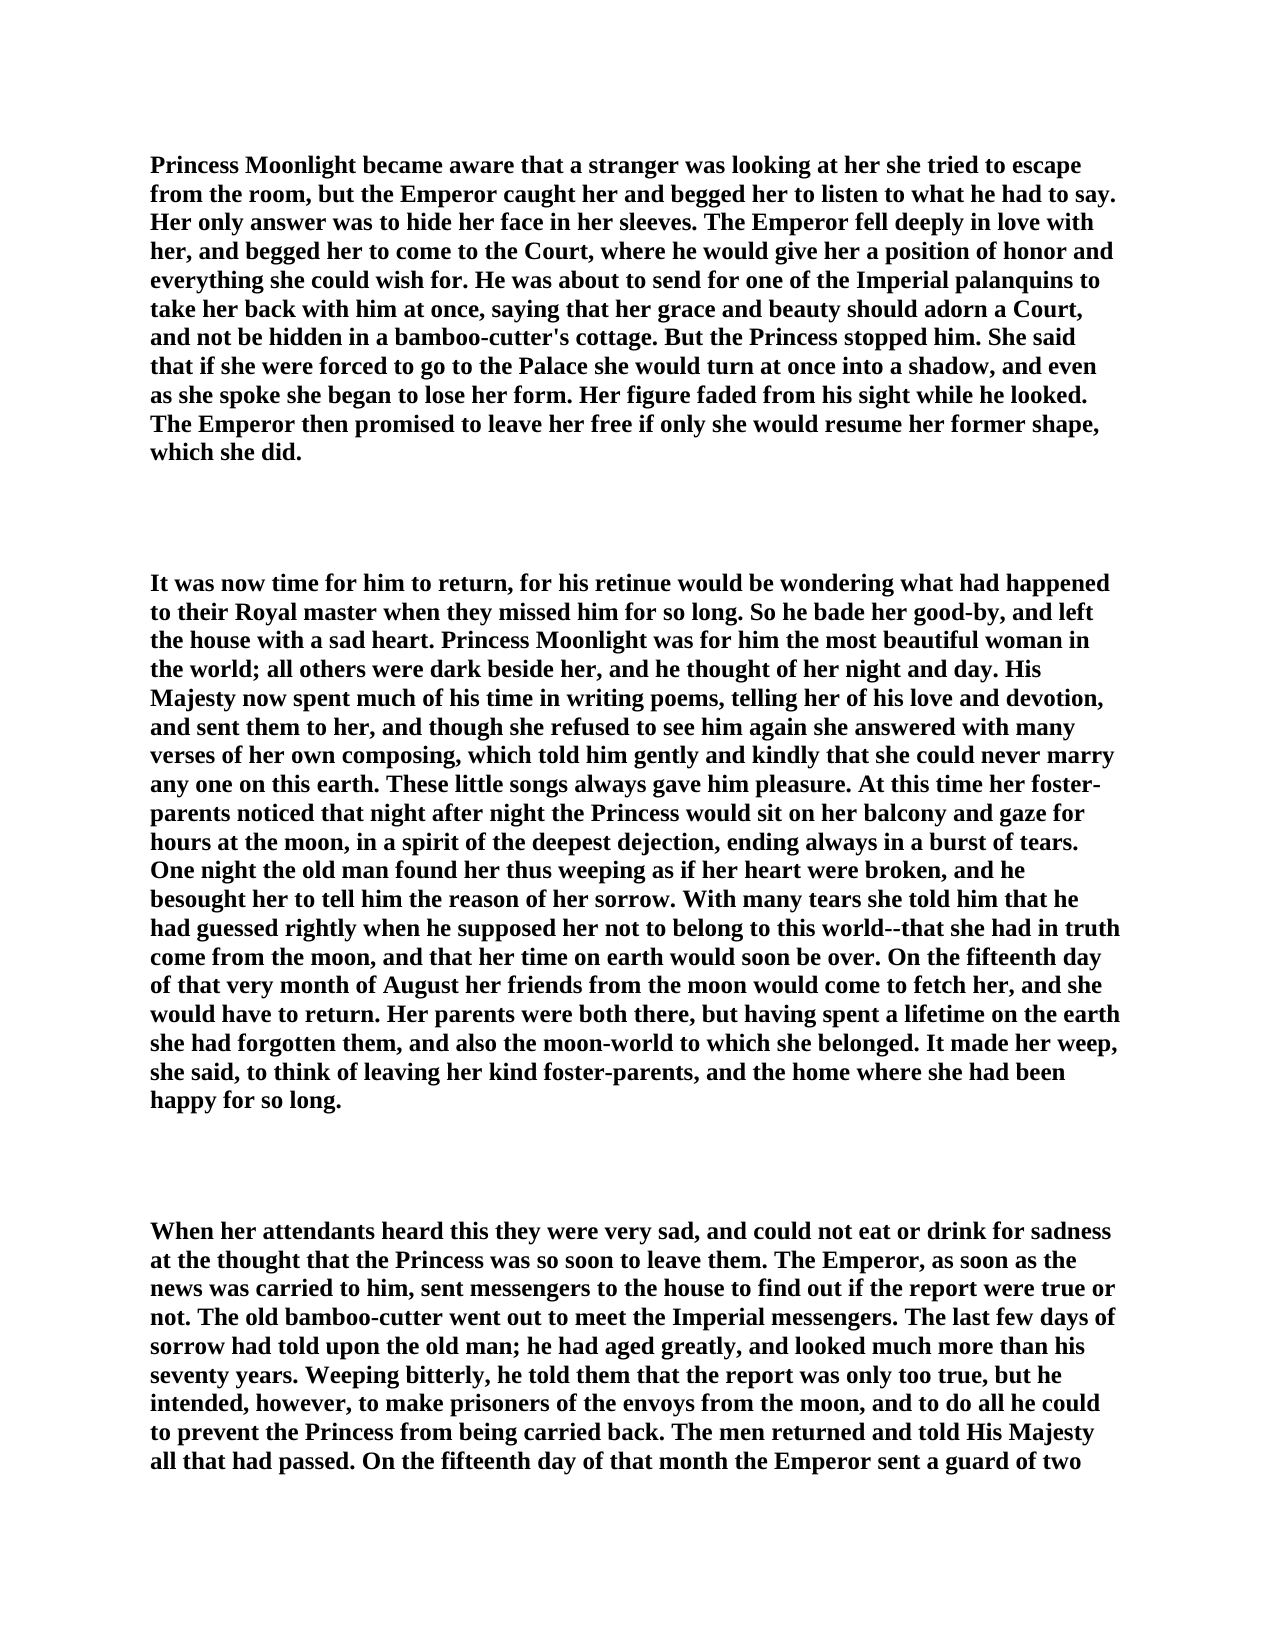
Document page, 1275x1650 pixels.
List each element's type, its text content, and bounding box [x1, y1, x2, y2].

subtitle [150, 1216, 1125, 1475]
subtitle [150, 150, 1125, 466]
subtitle It was now time for him to return, for his retinue would be wondering what had happened to their Royal master when they missed him for so long. So he bade her good-by, and left the house with a sad heart. Princess Moonlight was for him the most beautiful woman in the world; all others were dark beside her, and he thought of her night and day. His Majesty now spent much of his time in writing poems, telling her of his love and devotion, and sent them to her, and though she refused to see him again she answered with many verses of her own composing, which told him gently and kindly that she could never marry any one on this earth. These little songs always gave him pleasure. At this time her foster-parents noticed that night after night the Princess would sit on her balcony and gaze for hours at the moon, in a spirit of the deepest dejection, ending always in a burst of tears. One night the old man found her thus weeping as if her heart were broken, and he besought her to tell him the reason of her sorrow. With many tears she told him that he had guessed rightly when he supposed her not to belong to this world--that she had in truth come from the moon, and that her time on earth would soon be over. On the fifteenth day of that very month of August her friends from the moon would come to fetch her, and she would have to return. Her parents were both there, but having spent a lifetime on the earth she had forgotten them, and also the moon-world to which she belonged. It made her weep, she said, to think of leaving her kind foster-parents, and the home where she had been happy for so long. [150, 568, 1125, 1114]
